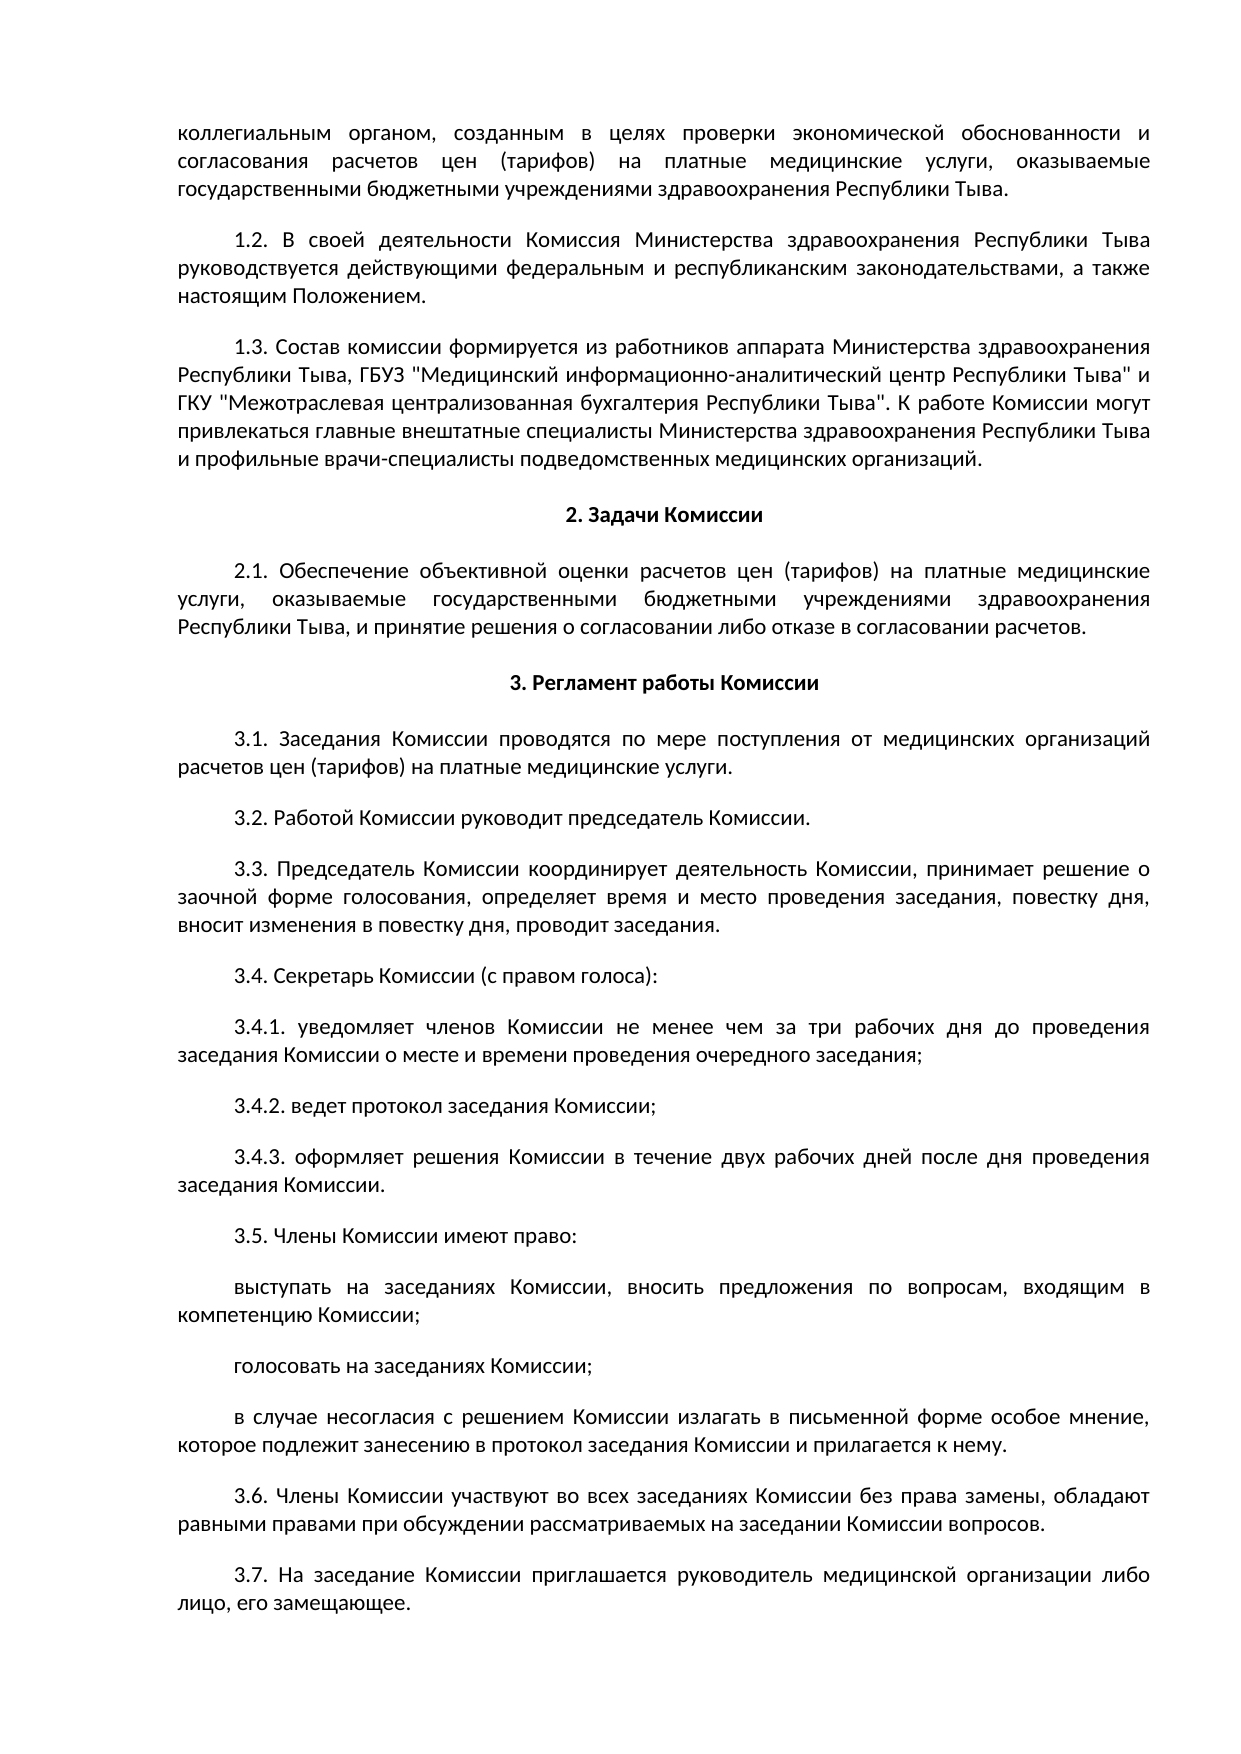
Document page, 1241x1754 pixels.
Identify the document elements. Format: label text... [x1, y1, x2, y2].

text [177, 118, 1152, 202]
text 3.4.2. ведет протокол заседания Комиссии; [177, 1091, 1152, 1119]
text 1.2. В своей деятельности Комиссия Министерства здравоохранения Республики Тыва руководствуется действующими федеральным и республиканским законодательствами, а также настоящим Положением. [177, 225, 1152, 309]
text 3.7. На заседание Комиссии приглашается руководитель медицинской организации либо лицо, его замещающее. [177, 1560, 1152, 1616]
text 3.4.1. уведомляет членов Комиссии не менее чем за три рабочих дня до проведения заседания Комиссии о месте и времени проведения очередного заседания; [177, 1012, 1152, 1068]
text в случае несогласия с решением Комиссии излагать в письменной форме особое мнение, которое подлежит занесению в протокол заседания Комиссии и прилагается к нему. [177, 1402, 1152, 1458]
text выступать на заседаниях Комиссии, вносить предложения по вопросам, входящим в компетенцию Комиссии; [177, 1272, 1152, 1328]
title 2. Задачи Комиссии [177, 500, 1152, 528]
text 3.2. Работой Комиссии руководит председатель Комиссии. [177, 803, 1152, 831]
text 3.6. Члены Комиссии участвуют во всех заседаниях Комиссии без права замены, обладают равными правами при обсуждении рассматриваемых на заседании Комиссии вопросов. [177, 1481, 1152, 1537]
text 3.4. Секретарь Комиссии (с правом голоса): [177, 961, 1152, 989]
text 3.1. Заседания Комиссии проводятся по мере поступления от медицинских организаций расчетов цен (тарифов) на платные медицинские услуги. [177, 724, 1152, 780]
text 3.5. Члены Комиссии имеют право: [177, 1221, 1152, 1249]
text 2.1. Обеспечение объективной оценки расчетов цен (тарифов) на платные медицинские услуги, оказываемые государственными бюджетными учреждениями здравоохранения Республики Тыва, и принятие решения о согласовании либо отказе в согласовании расчетов. [177, 556, 1152, 640]
text 3.3. Председатель Комиссии координирует деятельность Комиссии, принимает решение о заочной форме голосования, определяет время и место проведения заседания, повестку дня, вносит изменения в повестку дня, проводит заседания. [177, 854, 1152, 938]
text 1.3. Состав комиссии формируется из работников аппарата Министерства здравоохранения Республики Тыва, ГБУЗ "Медицинский информационно-аналитический центр Республики Тыва" и ГКУ "Межотраслевая централизованная бухгалтерия Республики Тыва". К работе Комиссии могут привлекаться главные внештатные специалисты Министерства здравоохранения Республики Тыва и профильные врачи-специалисты подведомственных медицинских организаций. [177, 332, 1152, 472]
text 3.4.3. оформляет решения Комиссии в течение двух рабочих дней после дня проведения заседания Комиссии. [177, 1142, 1152, 1198]
title 3. Регламент работы Комиссии [177, 668, 1152, 696]
text голосовать на заседаниях Комиссии; [177, 1351, 1152, 1379]
